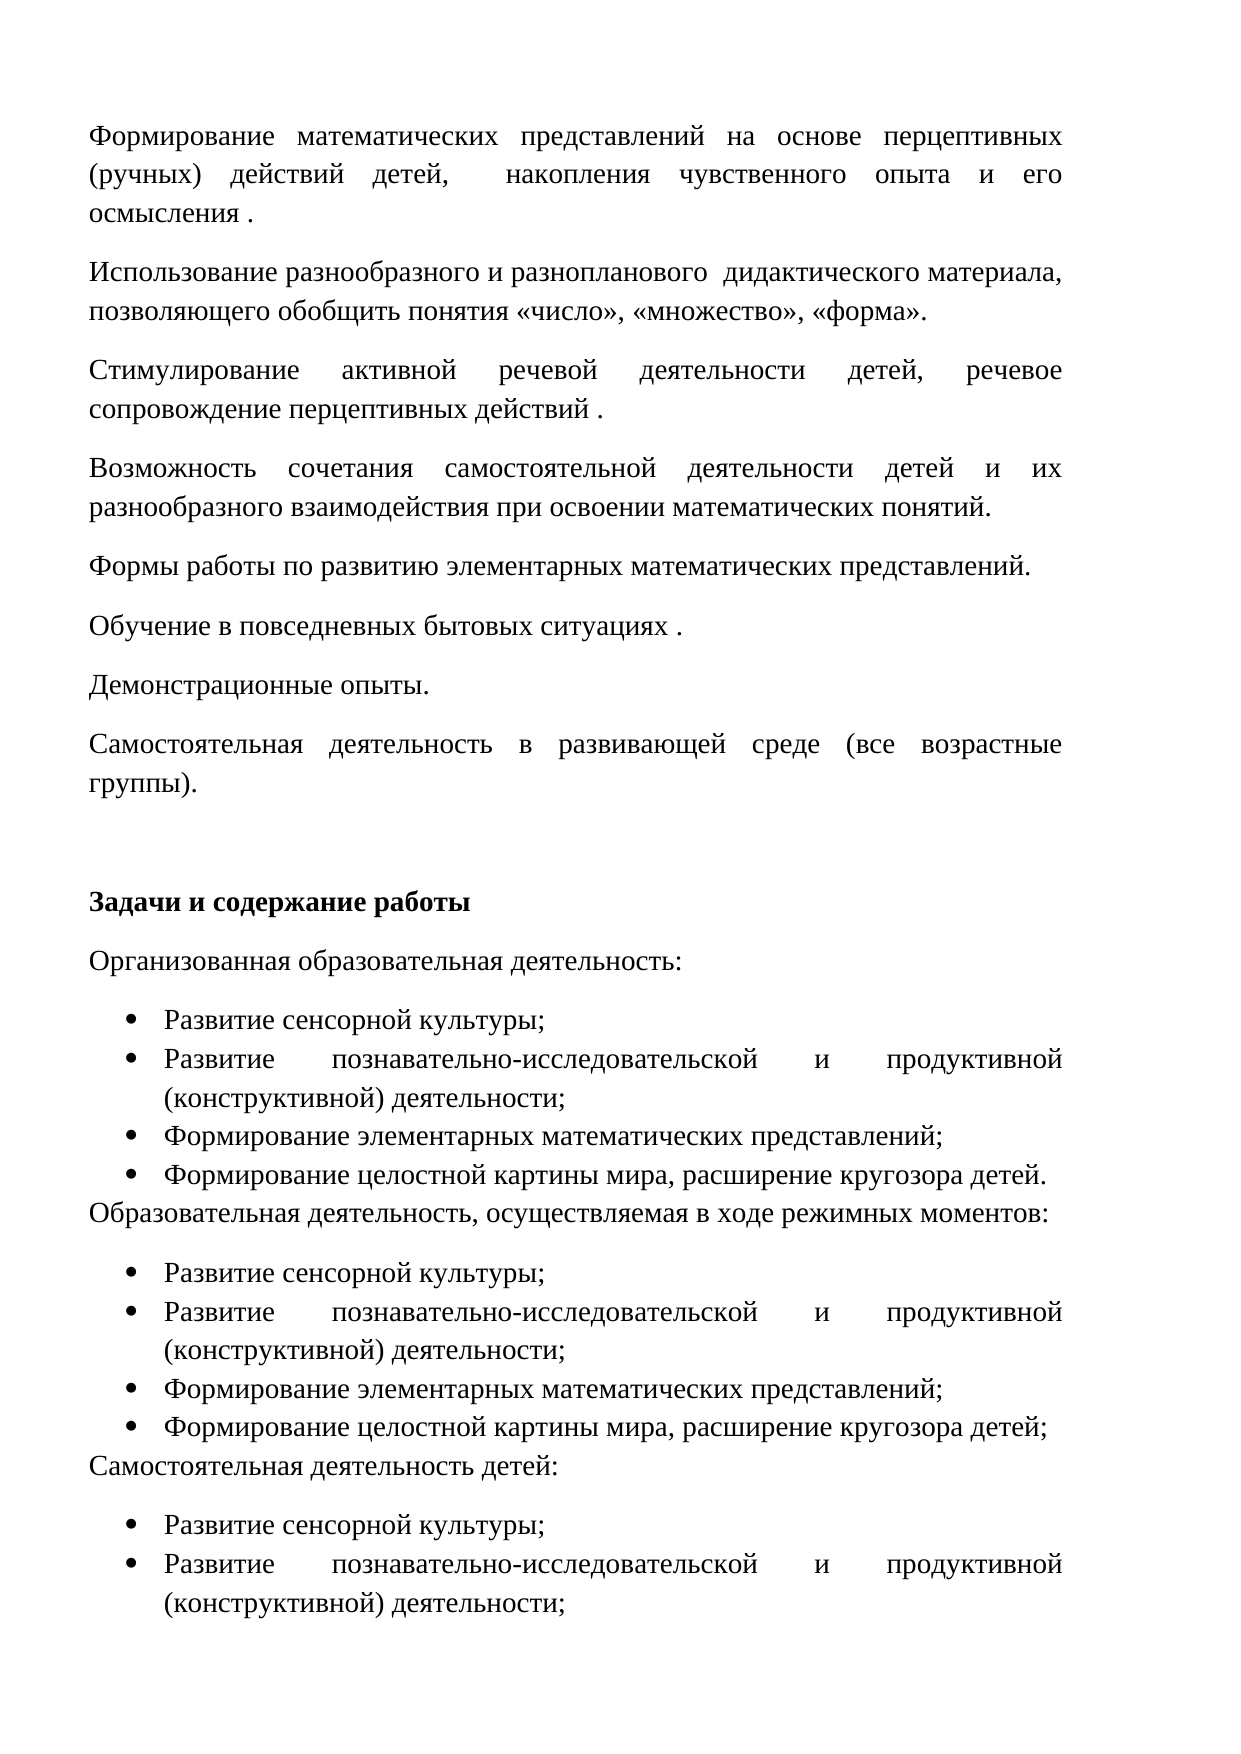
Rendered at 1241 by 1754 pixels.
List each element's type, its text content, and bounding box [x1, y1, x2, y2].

text Самостоятельная деятельность детей: [89, 1448, 1063, 1482]
text Использование разнообразного и разнопланового дидактического материала, позволяющего обобщить понятия «число», «множество», «форма». [89, 254, 1063, 327]
list Развитие познавательно-исследовательской и продуктивной (конструктивной) деятельности; [126, 1546, 1063, 1618]
text Демонстрационные опыты. [89, 667, 1063, 701]
list Формирование элементарных математических представлений; [126, 1118, 1063, 1152]
text Возможность сочетания самостоятельной деятельности детей и их разнообразного взаимодействия при освоении математических понятий. [89, 450, 1063, 522]
list Развитие сенсорной культуры; [126, 1002, 1063, 1036]
text Обучение в повседневных бытовых ситуациях . [89, 608, 1063, 641]
text Стимулирование активной речевой деятельности детей, речевое сопровождение перцептивных действий . [89, 352, 1063, 424]
list Формирование целостной картины мира, расширение кругозора детей; [126, 1409, 1063, 1443]
text Задачи и содержание работы [89, 884, 1063, 917]
text Формирование математических представлений на основе перцептивных (ручных) действий детей, накопления чувственного опыта и его осмысления . [89, 118, 1063, 229]
list Формирование целостной картины мира, расширение кругозора детей. [126, 1157, 1063, 1191]
list Развитие сенсорной культуры; [126, 1255, 1063, 1289]
list Развитие познавательно-исследовательской и продуктивной (конструктивной) деятельности; [126, 1041, 1063, 1113]
text Самостоятельная деятельность в развивающей среде (все возрастные группы). [89, 726, 1063, 798]
list Развитие сенсорной культуры; [126, 1507, 1063, 1541]
text Формы работы по развитию элементарных математических представлений. [89, 548, 1063, 582]
text Организованная образовательная деятельность: [89, 943, 1063, 977]
list Формирование элементарных математических представлений; [126, 1371, 1063, 1404]
text Образовательная деятельность, осуществляемая в ходе режимных моментов: [89, 1196, 1063, 1229]
list Развитие познавательно-исследовательской и продуктивной (конструктивной) деятельности; [126, 1294, 1063, 1366]
